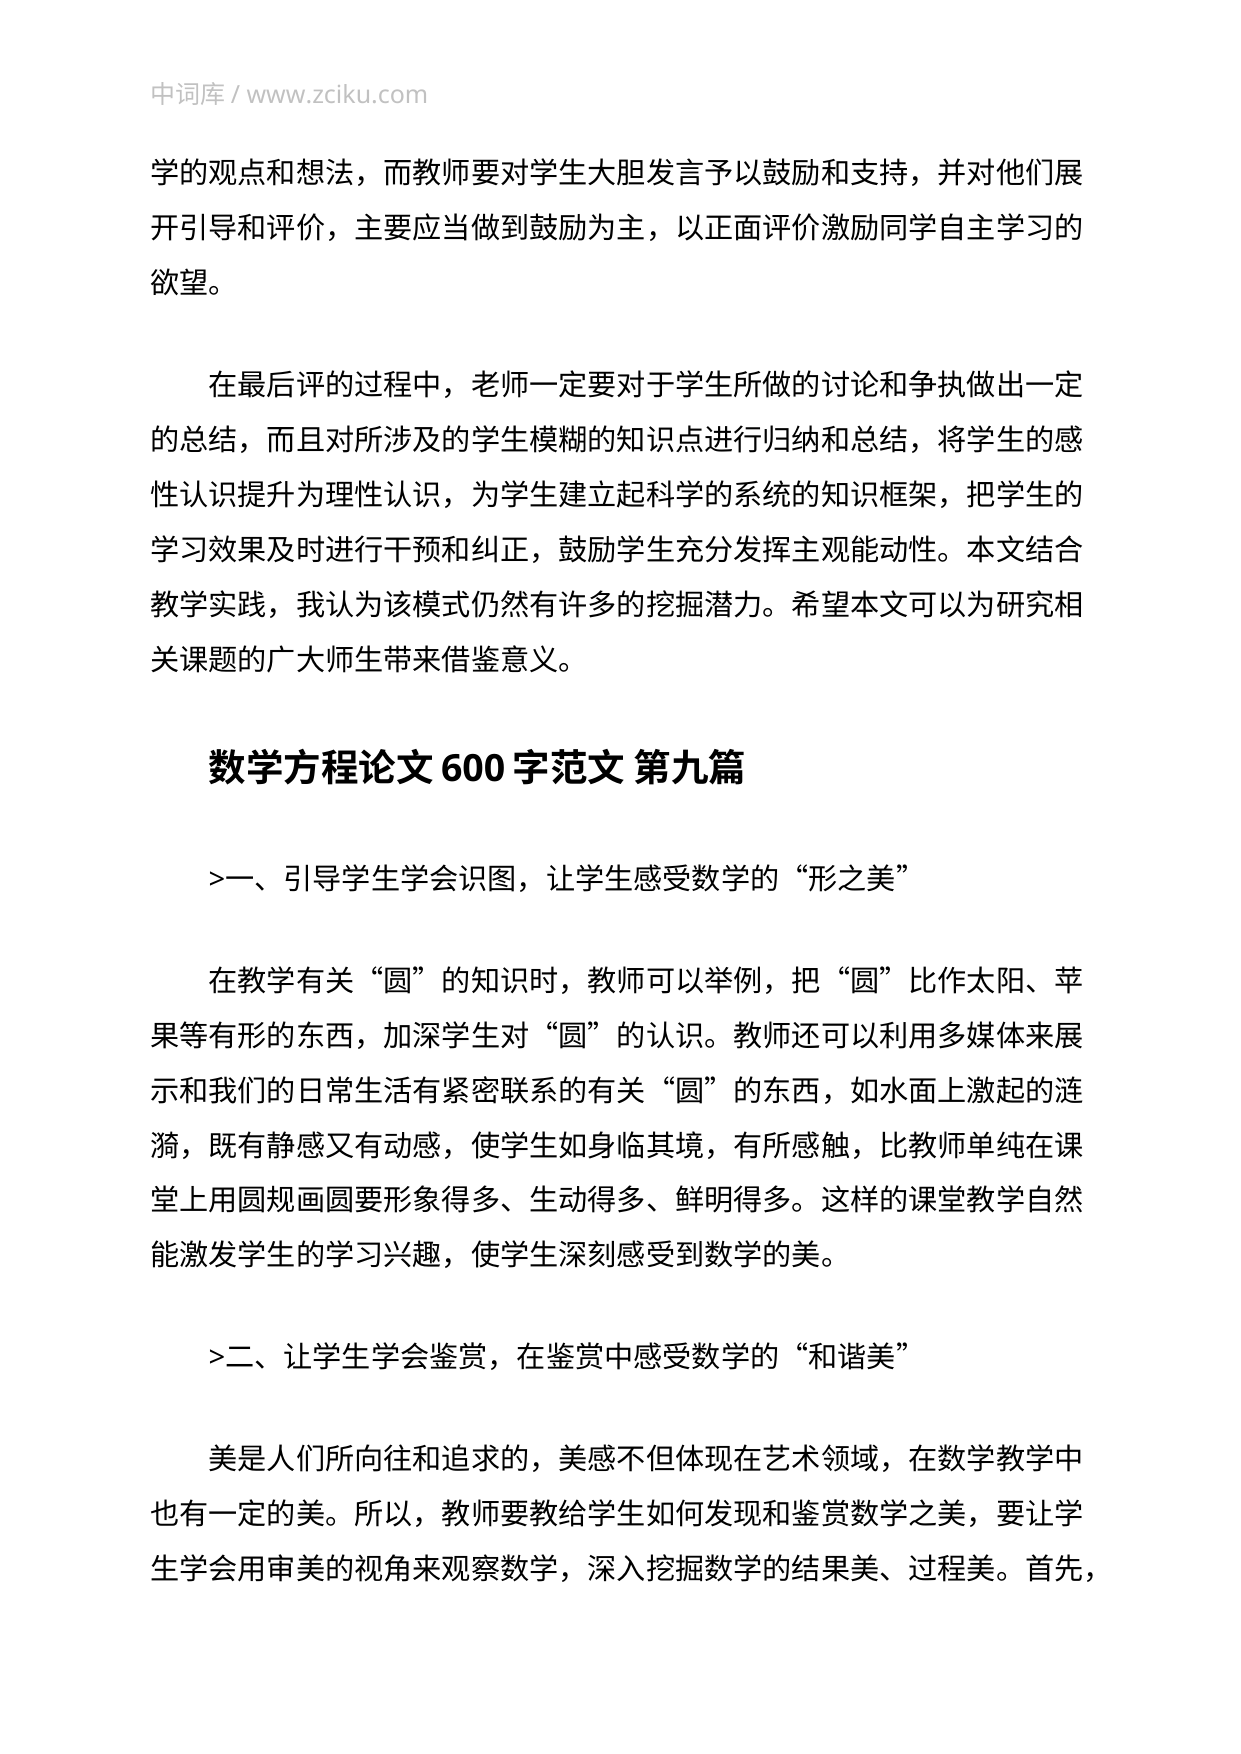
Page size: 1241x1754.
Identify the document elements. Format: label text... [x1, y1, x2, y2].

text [150, 150, 1090, 302]
text >二、让学生学会鉴赏，在鉴赏中感受数学的“和谐美” [150, 1334, 1090, 1376]
text 在教学有关“圆”的知识时，教师可以举例，把“圆”比作太阳、苹果等有形的东西，加深学生对“圆”的认识。教师还可以利用多媒体来展示和我们的日常生活有紧密联系的有关“圆”的东西，如水面上激起的涟漪，既有静感又有动感，使学生如身临其境，有所感触，比教师单纯在课堂上用圆规画圆要形象得多、生动得多、鲜明得多。这样的课堂教学自然能激发学生的学习兴趣，使学生深刻感受到数学的美。 [150, 957, 1090, 1274]
text >一、引导学生学会识图，让学生感受数学的“形之美” [150, 855, 1090, 898]
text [150, 1436, 1090, 1588]
text 在最后评的过程中，老师一定要对于学生所做的讨论和争执做出一定的总结，而且对所涉及的学生模糊的知识点进行归纳和总结，将学生的感性认识提升为理性认识，为学生建立起科学的系统的知识框架，把学生的学习效果及时进行干预和纠正，鼓励学生充分发挥主观能动性。本文结合教学实践，我认为该模式仍然有许多的挖掘潜力。希望本文可以为研究相关课题的广大师生带来借鉴意义。 [150, 362, 1090, 678]
text 数学方程论文600字范文 第九篇 [150, 738, 1090, 792]
